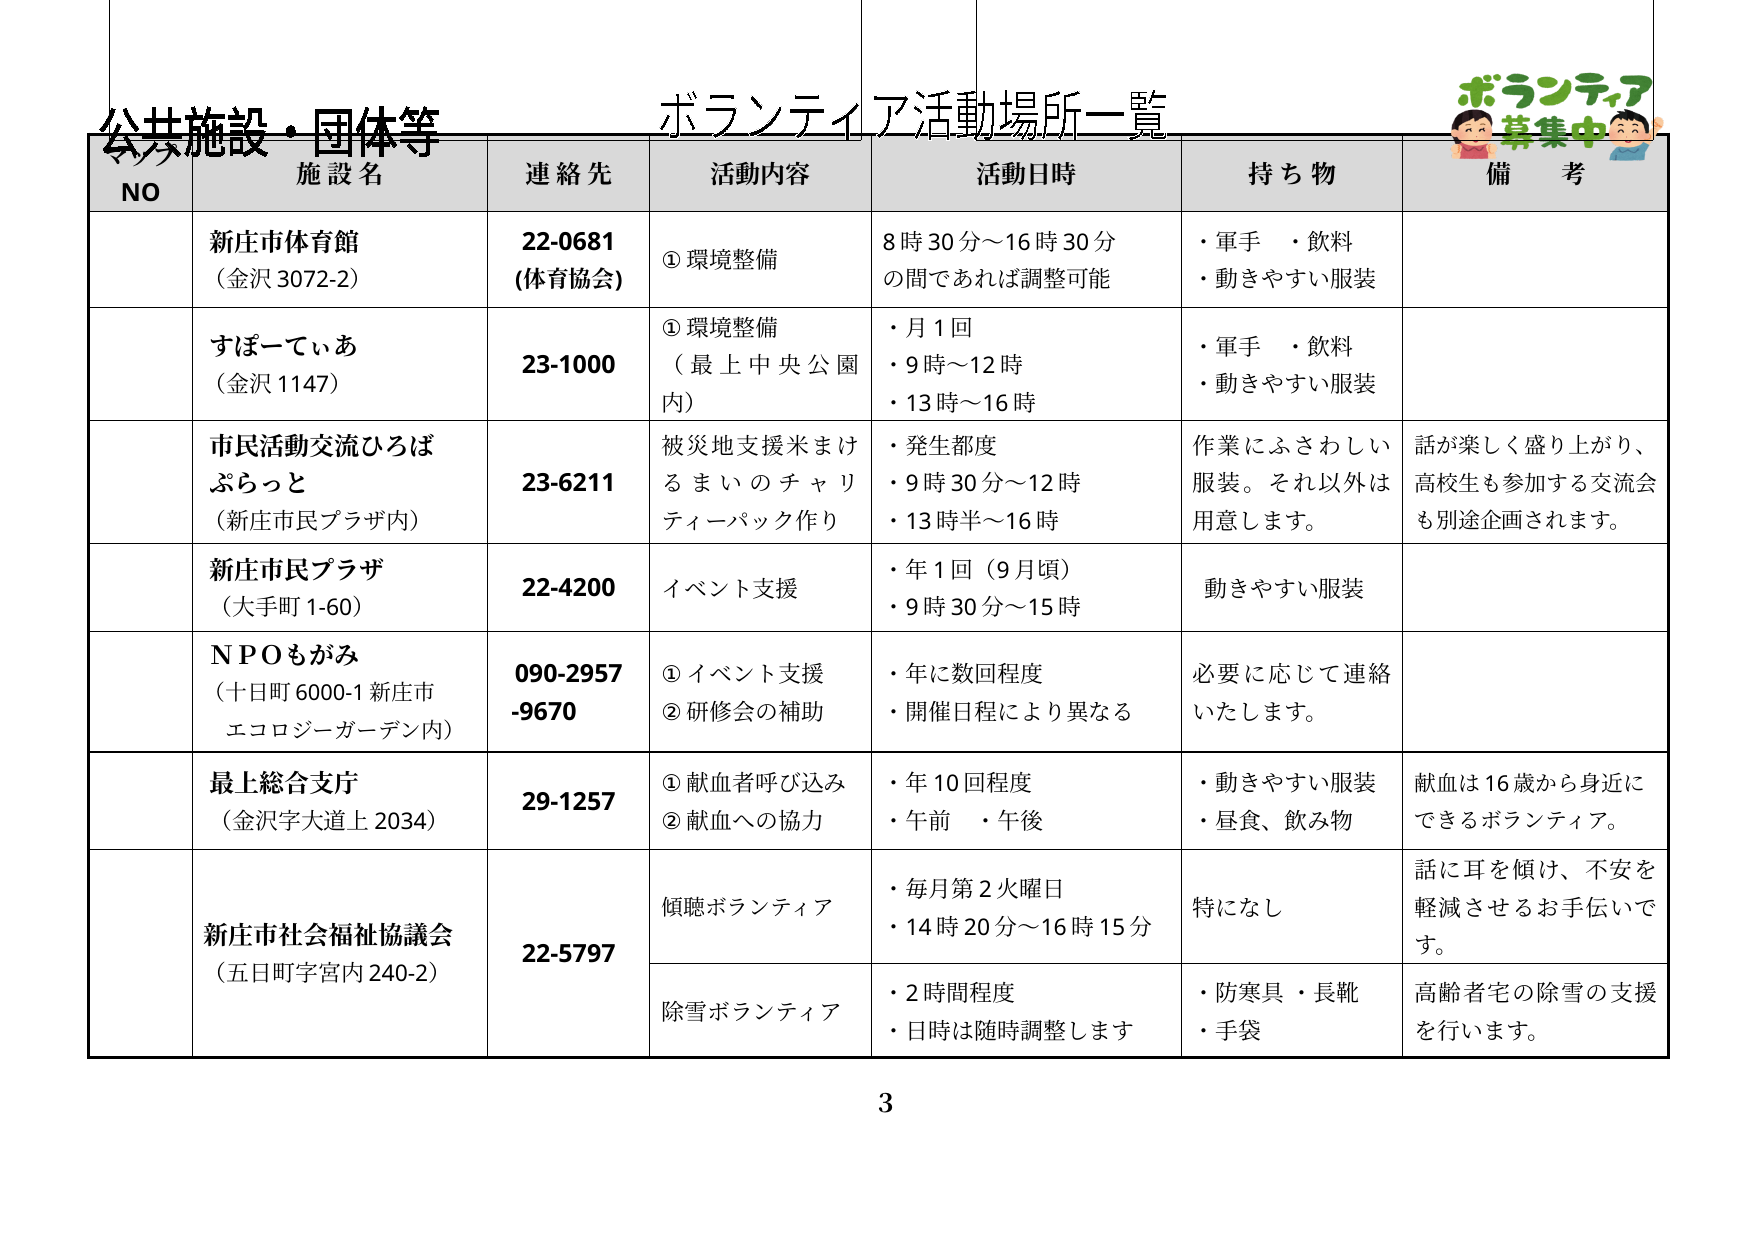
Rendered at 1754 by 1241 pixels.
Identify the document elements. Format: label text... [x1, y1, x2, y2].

table_cell ①献血者呼び込み ②献血への協力 [650, 753, 871, 849]
table_cell 話に耳を傾け、不安を軽減させるお手伝いです。 [1403, 850, 1667, 963]
table_cell ・2時間程度 ・日時は随時調整します [872, 964, 1181, 1056]
table_cell [90, 632, 192, 751]
table_cell 新庄市民プラザ （大手町1-60） [193, 544, 487, 631]
table_cell ①環境整備 [650, 212, 871, 307]
table_cell [1403, 632, 1667, 751]
table_cell ・防寒具 ・長靴 ・手袋 [1182, 964, 1402, 1056]
table_header 施 設 名 [193, 141, 487, 211]
table_cell 22-0681 (体育協会) [488, 212, 649, 307]
table_cell 29-1257 [488, 753, 649, 849]
table_cell 作業にふさわしい服装。それ以外は用意します。 [1182, 421, 1402, 542]
table_cell [90, 212, 192, 307]
table_cell [1403, 308, 1667, 420]
table_cell 除雪ボランティア [650, 964, 871, 1056]
table_header 活動日時 [872, 136, 1181, 211]
table_cell [1403, 212, 1667, 307]
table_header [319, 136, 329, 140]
table_cell ・年に数回程度 ・開催日程により異なる [872, 632, 1181, 751]
table_cell ・動きやすい服装 ・昼食、飲み物 [1182, 753, 1402, 849]
table_cell [90, 308, 192, 420]
table_cell ・月1回 ・9時～12時 ・13時～16時 [872, 308, 1181, 420]
table_cell 090-2957 -9670 [488, 632, 649, 751]
table_cell ・年1回（9月頃） ・9時30分～15時 [872, 544, 1181, 631]
table_cell 高齢者宅の除雪の支援を行います。 [1403, 964, 1667, 1056]
picture [1446, 59, 1653, 140]
table_cell イベント支援 [650, 544, 871, 631]
table_cell 被災地支援米まけるまいのチャリティーパック作り [650, 421, 871, 542]
table_cell 必要に応じて連絡いたします。 [1182, 632, 1402, 751]
table_header 活動内容 [650, 136, 871, 211]
table_cell ・毎月第2火曜日 ・14時20分～16時15分 [872, 850, 1181, 963]
table_cell 8時30分～16時30分 の間であれば調整可能 [872, 212, 1181, 307]
table_header 連 絡 先 [488, 141, 649, 211]
table_cell 23-6211 [488, 421, 649, 542]
table_cell 23-1000 [488, 308, 649, 420]
table_cell [90, 753, 192, 849]
table_cell 22-4200 [488, 544, 649, 631]
table_cell 市民活動交流ひろば ぷらっと （新庄市民プラザ内） [193, 421, 487, 542]
table_cell ・発生都度 ・9時30分～12時 ・13時半～16時 [872, 421, 1181, 542]
table_cell [90, 850, 192, 1056]
table_cell ・年10回程度 ・午前 ・午後 [872, 753, 1181, 849]
table_cell 話が楽しく盛り上がり、高校生も参加する交流会も別途企画されます。 [1403, 421, 1667, 542]
table_header マップ NO [90, 136, 192, 211]
table_cell 新庄市社会福祉協議会 （五日町字宮内240-2） [193, 850, 487, 1056]
table_cell 新庄市体育館 （金沢3072-2） [193, 212, 487, 307]
table_cell ・軍手 ・飲料 ・動きやすい服装 [1182, 212, 1402, 307]
table_header 備 考 [1403, 136, 1667, 211]
table_cell [90, 421, 192, 542]
table_cell 傾聴ボランティア [650, 850, 871, 963]
table_cell ①環境整備 （最上中央公園内） [650, 308, 871, 420]
table_cell [1403, 544, 1667, 631]
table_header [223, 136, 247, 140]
table_cell 22-5797 [488, 850, 649, 1056]
table_cell ＮＰＯもがみ （十日町6000-1新庄市 エコロジーガーデン内） [193, 632, 487, 751]
table_cell 動きやすい服装 [1182, 544, 1402, 631]
table_cell 献血は16歳から身近に できるボランティア。 [1403, 753, 1667, 849]
table_cell 特になし [1182, 850, 1402, 963]
table_cell [90, 544, 192, 631]
table_cell すぽーてぃあ （金沢1147） [193, 308, 487, 420]
table_header 持 ち 物 [1182, 141, 1402, 211]
table_cell ①イベント支援 ②研修会の補助 [650, 632, 871, 751]
picture [1446, 59, 1666, 172]
table_cell ・軍手 ・飲料 ・動きやすい服装 [1182, 308, 1402, 420]
table_cell 最上総合支庁 （金沢字大道上2034） [193, 753, 487, 849]
